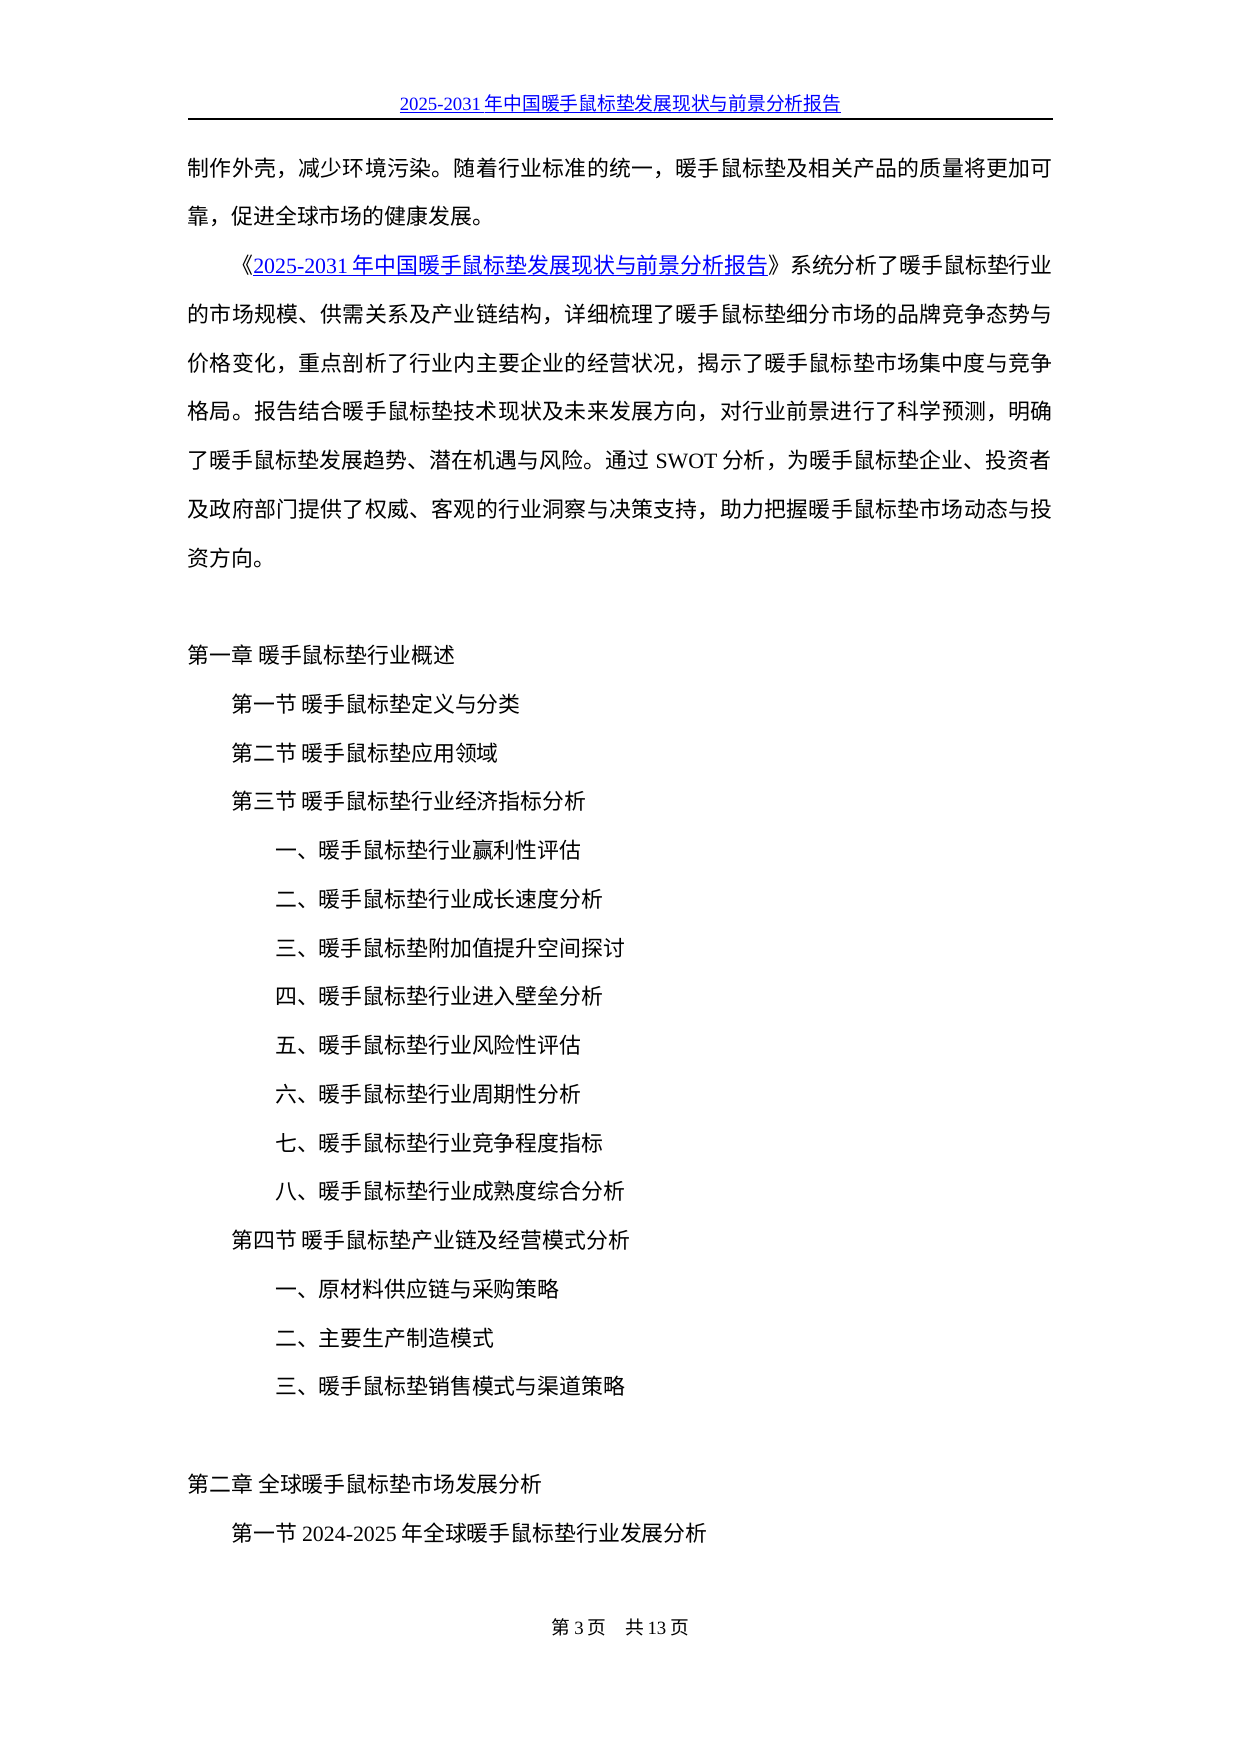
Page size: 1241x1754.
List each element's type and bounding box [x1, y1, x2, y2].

text [187, 150, 1053, 1548]
